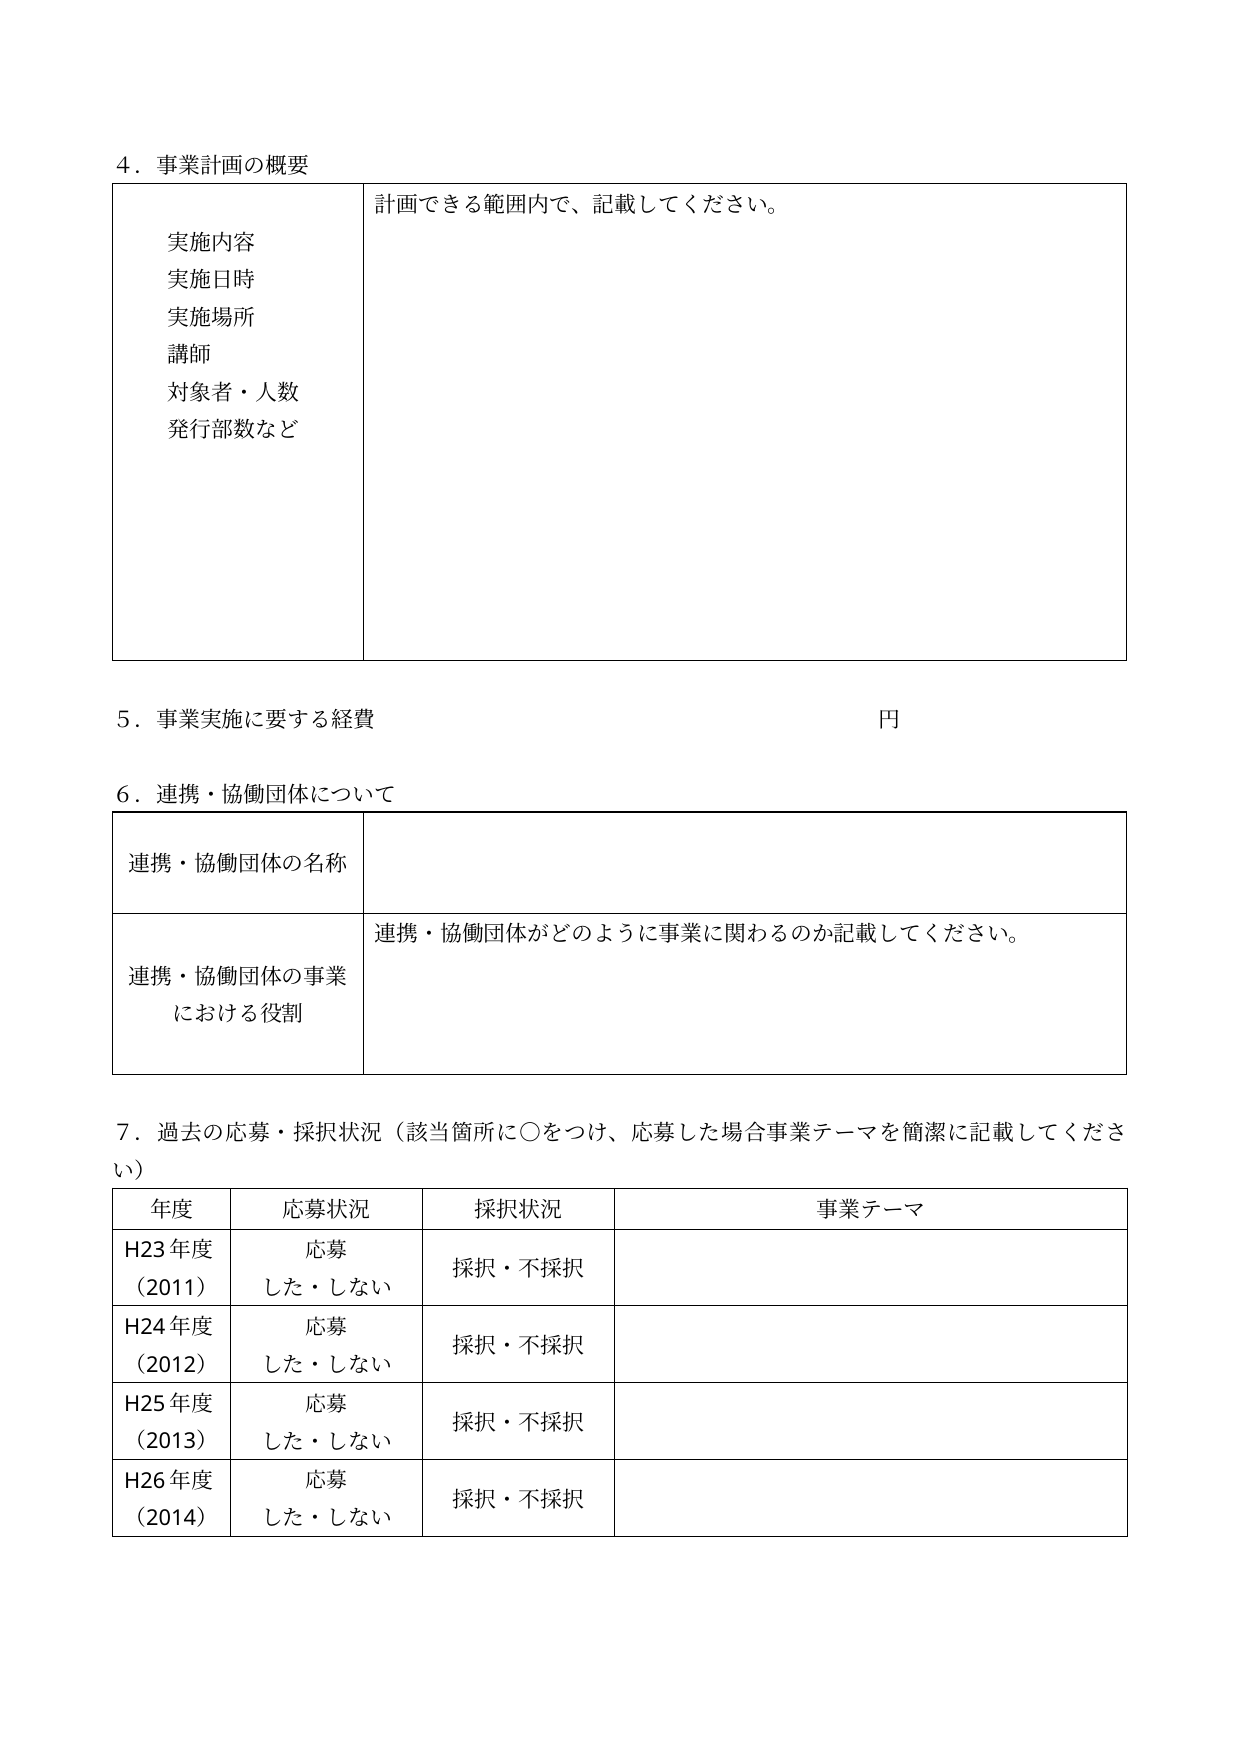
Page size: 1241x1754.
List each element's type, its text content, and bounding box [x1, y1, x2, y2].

table_header 連携・協働団体の名称 [113, 813, 363, 912]
table_cell 応募 した・しない [231, 1306, 422, 1382]
table_header 事業テーマ [615, 1189, 1127, 1228]
table_cell 採択・不採択 [423, 1306, 614, 1382]
table_cell [615, 1306, 1127, 1382]
table_header 実施内容 実施日時 実施場所 講師 対象者・人数 発行部数など [113, 184, 363, 660]
table_cell 応募 した・しない [231, 1460, 422, 1536]
table_header 応募状況 [231, 1189, 422, 1228]
table_cell 応募 した・しない [231, 1383, 422, 1459]
table_header 採択状況 [423, 1189, 614, 1228]
table_cell [615, 1460, 1127, 1536]
text ５．事業実施に要する経費 円 [112, 699, 1128, 736]
text ４．事業計画の概要 [112, 146, 1128, 183]
table_cell 連携・協働団体がどのように事業に関わるのか記載してください。 [364, 914, 1126, 1074]
table_cell [615, 1383, 1127, 1459]
table_header [364, 813, 1126, 912]
table_cell [615, 1230, 1127, 1305]
table_cell H25年度 （2013） [113, 1383, 230, 1459]
table_cell H23年度 （2011） [113, 1230, 230, 1305]
table_cell 採択・不採択 [423, 1460, 614, 1536]
table_header 年度 [113, 1189, 230, 1228]
table_cell H26年度 （2014） [113, 1460, 230, 1536]
table_cell H24年度 （2012） [113, 1306, 230, 1382]
table_cell 採択・不採択 [423, 1383, 614, 1459]
table_cell 連携・協働団体の事業における役割 [113, 914, 363, 1074]
text ７．過去の応募・採択状況（該当箇所に○をつけ、応募した場合事業テーマを簡潔に記載してください） [112, 1112, 1128, 1187]
table_cell 応募 した・しない [231, 1230, 422, 1305]
text ６．連携・協働団体について [112, 774, 1128, 811]
table_header 計画できる範囲内で、記載してください。 [364, 184, 1126, 660]
table_cell 採択・不採択 [423, 1230, 614, 1305]
